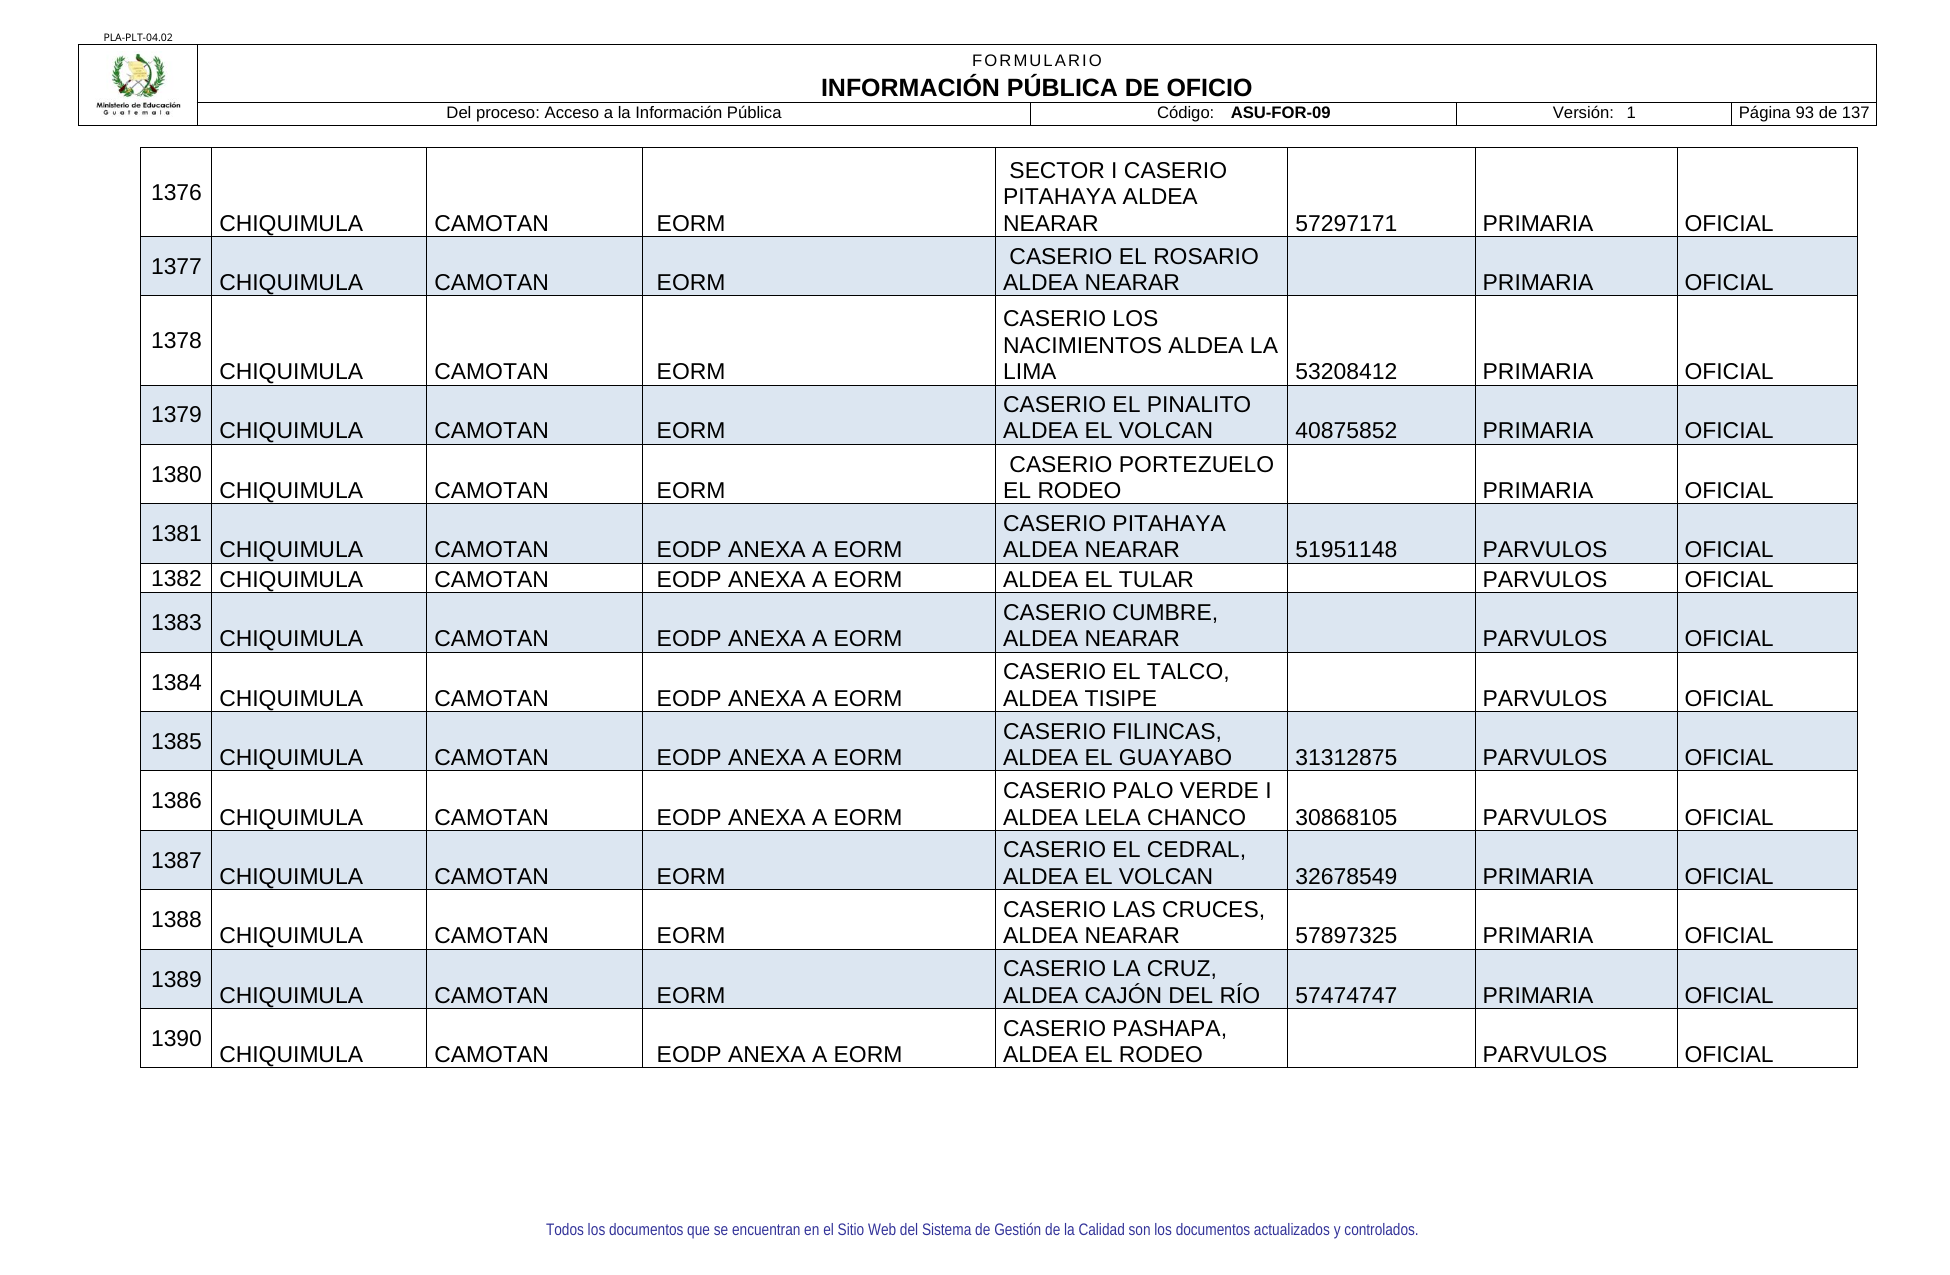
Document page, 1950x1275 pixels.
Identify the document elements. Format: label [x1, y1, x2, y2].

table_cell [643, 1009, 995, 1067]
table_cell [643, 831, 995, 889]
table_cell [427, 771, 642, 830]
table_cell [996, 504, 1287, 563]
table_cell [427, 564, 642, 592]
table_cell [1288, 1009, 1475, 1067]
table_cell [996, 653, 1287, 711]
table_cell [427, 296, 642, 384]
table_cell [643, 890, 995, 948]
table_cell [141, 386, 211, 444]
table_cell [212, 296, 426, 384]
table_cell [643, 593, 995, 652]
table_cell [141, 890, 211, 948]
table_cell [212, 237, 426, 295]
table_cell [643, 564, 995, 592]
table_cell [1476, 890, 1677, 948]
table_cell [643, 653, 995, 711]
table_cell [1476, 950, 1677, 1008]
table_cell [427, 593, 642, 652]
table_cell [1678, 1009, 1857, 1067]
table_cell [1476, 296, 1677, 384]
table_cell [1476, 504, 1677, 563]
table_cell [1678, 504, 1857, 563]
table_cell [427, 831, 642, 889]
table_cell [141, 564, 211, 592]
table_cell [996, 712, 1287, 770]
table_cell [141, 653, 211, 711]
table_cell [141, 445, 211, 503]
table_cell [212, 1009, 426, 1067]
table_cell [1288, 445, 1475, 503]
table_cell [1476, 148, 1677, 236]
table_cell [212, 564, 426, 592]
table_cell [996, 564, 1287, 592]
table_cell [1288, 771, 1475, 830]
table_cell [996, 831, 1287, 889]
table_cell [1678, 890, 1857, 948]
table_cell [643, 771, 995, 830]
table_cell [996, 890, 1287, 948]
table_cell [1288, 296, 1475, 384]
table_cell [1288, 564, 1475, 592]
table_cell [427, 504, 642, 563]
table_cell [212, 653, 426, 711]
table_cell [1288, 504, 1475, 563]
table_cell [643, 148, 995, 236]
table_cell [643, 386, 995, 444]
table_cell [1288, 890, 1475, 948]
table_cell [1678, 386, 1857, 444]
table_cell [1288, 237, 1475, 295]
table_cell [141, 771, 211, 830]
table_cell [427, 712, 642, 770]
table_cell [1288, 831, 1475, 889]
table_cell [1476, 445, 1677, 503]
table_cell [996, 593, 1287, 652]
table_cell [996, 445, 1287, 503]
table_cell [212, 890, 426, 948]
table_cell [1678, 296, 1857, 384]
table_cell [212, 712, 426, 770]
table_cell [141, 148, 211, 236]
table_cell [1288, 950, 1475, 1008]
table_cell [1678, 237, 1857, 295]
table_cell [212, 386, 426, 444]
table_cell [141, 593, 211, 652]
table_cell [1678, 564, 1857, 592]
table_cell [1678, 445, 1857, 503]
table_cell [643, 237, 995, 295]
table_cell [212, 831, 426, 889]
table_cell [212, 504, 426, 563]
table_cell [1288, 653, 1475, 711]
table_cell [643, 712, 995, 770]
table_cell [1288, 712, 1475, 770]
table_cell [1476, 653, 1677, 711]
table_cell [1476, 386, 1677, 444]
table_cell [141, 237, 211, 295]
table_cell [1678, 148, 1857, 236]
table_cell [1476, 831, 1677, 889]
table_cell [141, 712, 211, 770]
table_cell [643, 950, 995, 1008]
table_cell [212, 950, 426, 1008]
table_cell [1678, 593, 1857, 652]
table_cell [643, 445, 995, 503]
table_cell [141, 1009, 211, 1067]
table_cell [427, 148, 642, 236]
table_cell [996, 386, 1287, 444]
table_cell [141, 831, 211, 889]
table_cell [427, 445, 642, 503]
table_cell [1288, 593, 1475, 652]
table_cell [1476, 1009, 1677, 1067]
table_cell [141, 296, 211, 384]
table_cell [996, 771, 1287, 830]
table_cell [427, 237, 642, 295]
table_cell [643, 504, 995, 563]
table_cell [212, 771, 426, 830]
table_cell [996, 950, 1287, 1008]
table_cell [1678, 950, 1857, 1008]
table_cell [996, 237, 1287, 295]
picture [95, 51, 181, 117]
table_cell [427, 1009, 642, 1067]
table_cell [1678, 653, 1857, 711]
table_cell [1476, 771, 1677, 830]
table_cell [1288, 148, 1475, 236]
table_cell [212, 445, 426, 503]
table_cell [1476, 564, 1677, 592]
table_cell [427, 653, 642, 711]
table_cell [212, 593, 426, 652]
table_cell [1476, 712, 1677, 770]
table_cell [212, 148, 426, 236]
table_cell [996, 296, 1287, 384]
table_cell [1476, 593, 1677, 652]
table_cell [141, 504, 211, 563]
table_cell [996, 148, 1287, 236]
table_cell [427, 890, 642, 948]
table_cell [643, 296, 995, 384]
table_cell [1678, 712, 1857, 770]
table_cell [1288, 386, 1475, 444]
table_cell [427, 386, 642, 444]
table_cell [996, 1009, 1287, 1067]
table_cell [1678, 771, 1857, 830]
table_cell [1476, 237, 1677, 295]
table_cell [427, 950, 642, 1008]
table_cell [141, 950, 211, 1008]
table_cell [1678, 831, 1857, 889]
